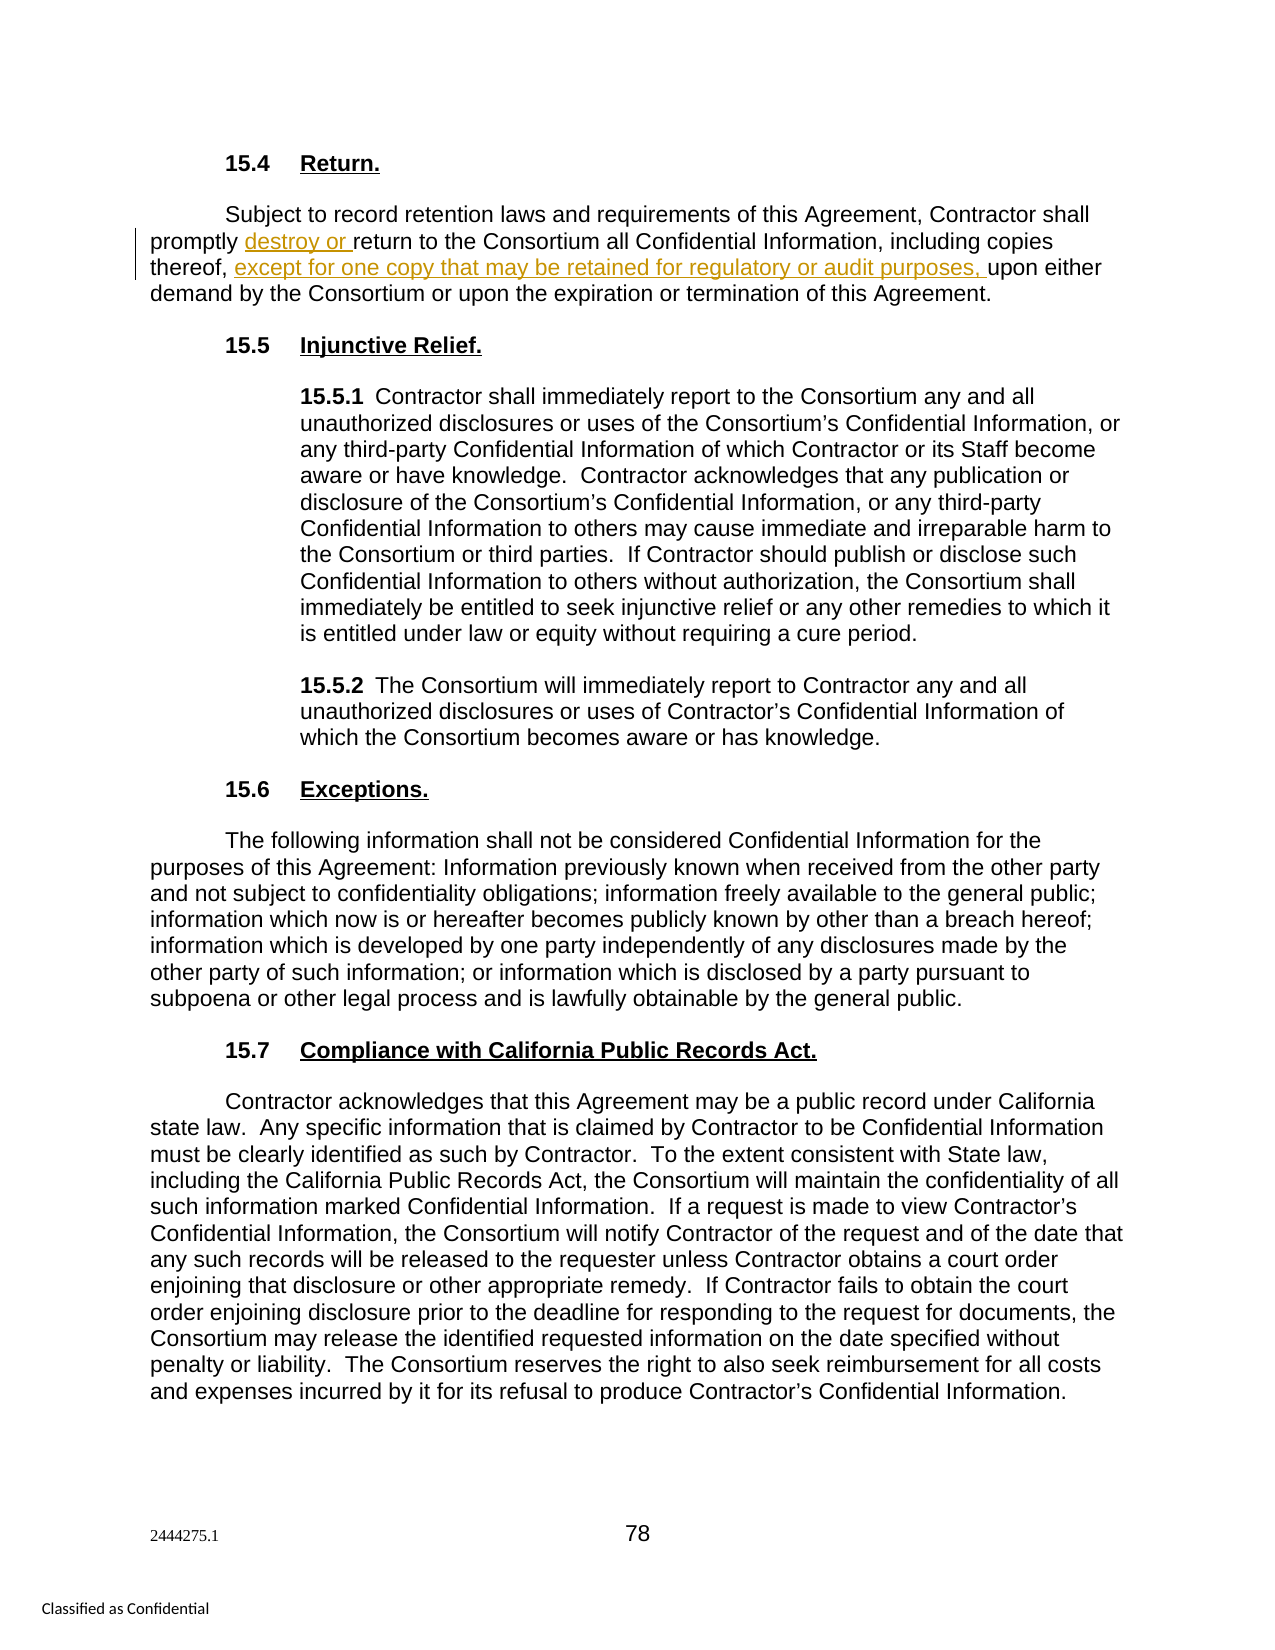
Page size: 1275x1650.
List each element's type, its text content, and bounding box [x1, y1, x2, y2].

text Injunctive Relief. [225, 332, 1125, 358]
text The following information shall not be considered Confidential Information for the purposes of this Agreement: Information previously known when received from the other party and not subject to confidentiality obligations; information freely available to the general public; information which now is or hereafter becomes publicly known by other than a breach hereof; information which is developed by one party independently of any disclosures made by the other party of such information; or information which is disclosed by a party pursuant to subpoena or other legal process and is lawfully obtainable by the general public. [150, 827, 1125, 1012]
text Subject to record retention laws and requirements of this Agreement, Contractor shall promptly return to the Consortium all Confidential Information, including copies thereof, upon either demand by the Consortium or upon the expiration or termination of this Agreement. [150, 201, 1125, 307]
text Contractor shall immediately report to the Consortium any and all unauthorized disclosures or uses of the Consortium’s Confidential Information, or any third-party Confidential Information of which Contractor or its Staff become aware or have knowledge. Contractor acknowledges that any publication or disclosure of the Consortium’s Confidential Information, or any third-party Confidential Information to others may cause immediate and irreparable harm to the Consortium or third parties. If Contractor should publish or disclose such Confidential Information to others without authorization, the Consortium shall immediately be entitled to seek injunctive relief or any other remedies to which it is entitled under law or equity without requiring a cure period. [300, 383, 1125, 647]
text Contractor acknowledges that this Agreement may be a public record under California state law. Any specific information that is claimed by Contractor to be Confidential Information must be clearly identified as such by Contractor. To the extent consistent with State law, including the California Public Records Act, the Consortium will maintain the confidentiality of all such information marked Confidential Information. If a request is made to view Contractor’s Confidential Information, the Consortium will notify Contractor of the request and of the date that any such records will be released to the requester unless Contractor obtains a court order enjoining that disclosure or other appropriate remedy. If Contractor fails to obtain the court order enjoining disclosure prior to the deadline for responding to the request for documents, the Consortium may release the identified requested information on the date specified without penalty or liability. The Consortium reserves the right to also seek reimbursement for all costs and expenses incurred by it for its refusal to produce Contractor’s Confidential Information. [150, 1088, 1125, 1404]
text Return. [225, 150, 1125, 176]
text Exceptions. [225, 776, 1125, 802]
text The Consortium will immediately report to Contractor any and all unauthorized disclosures or uses of Contractor’s Confidential Information of which the Consortium becomes aware or has knowledge. [300, 672, 1125, 751]
text Compliance with California Public Records Act. [225, 1037, 1125, 1063]
